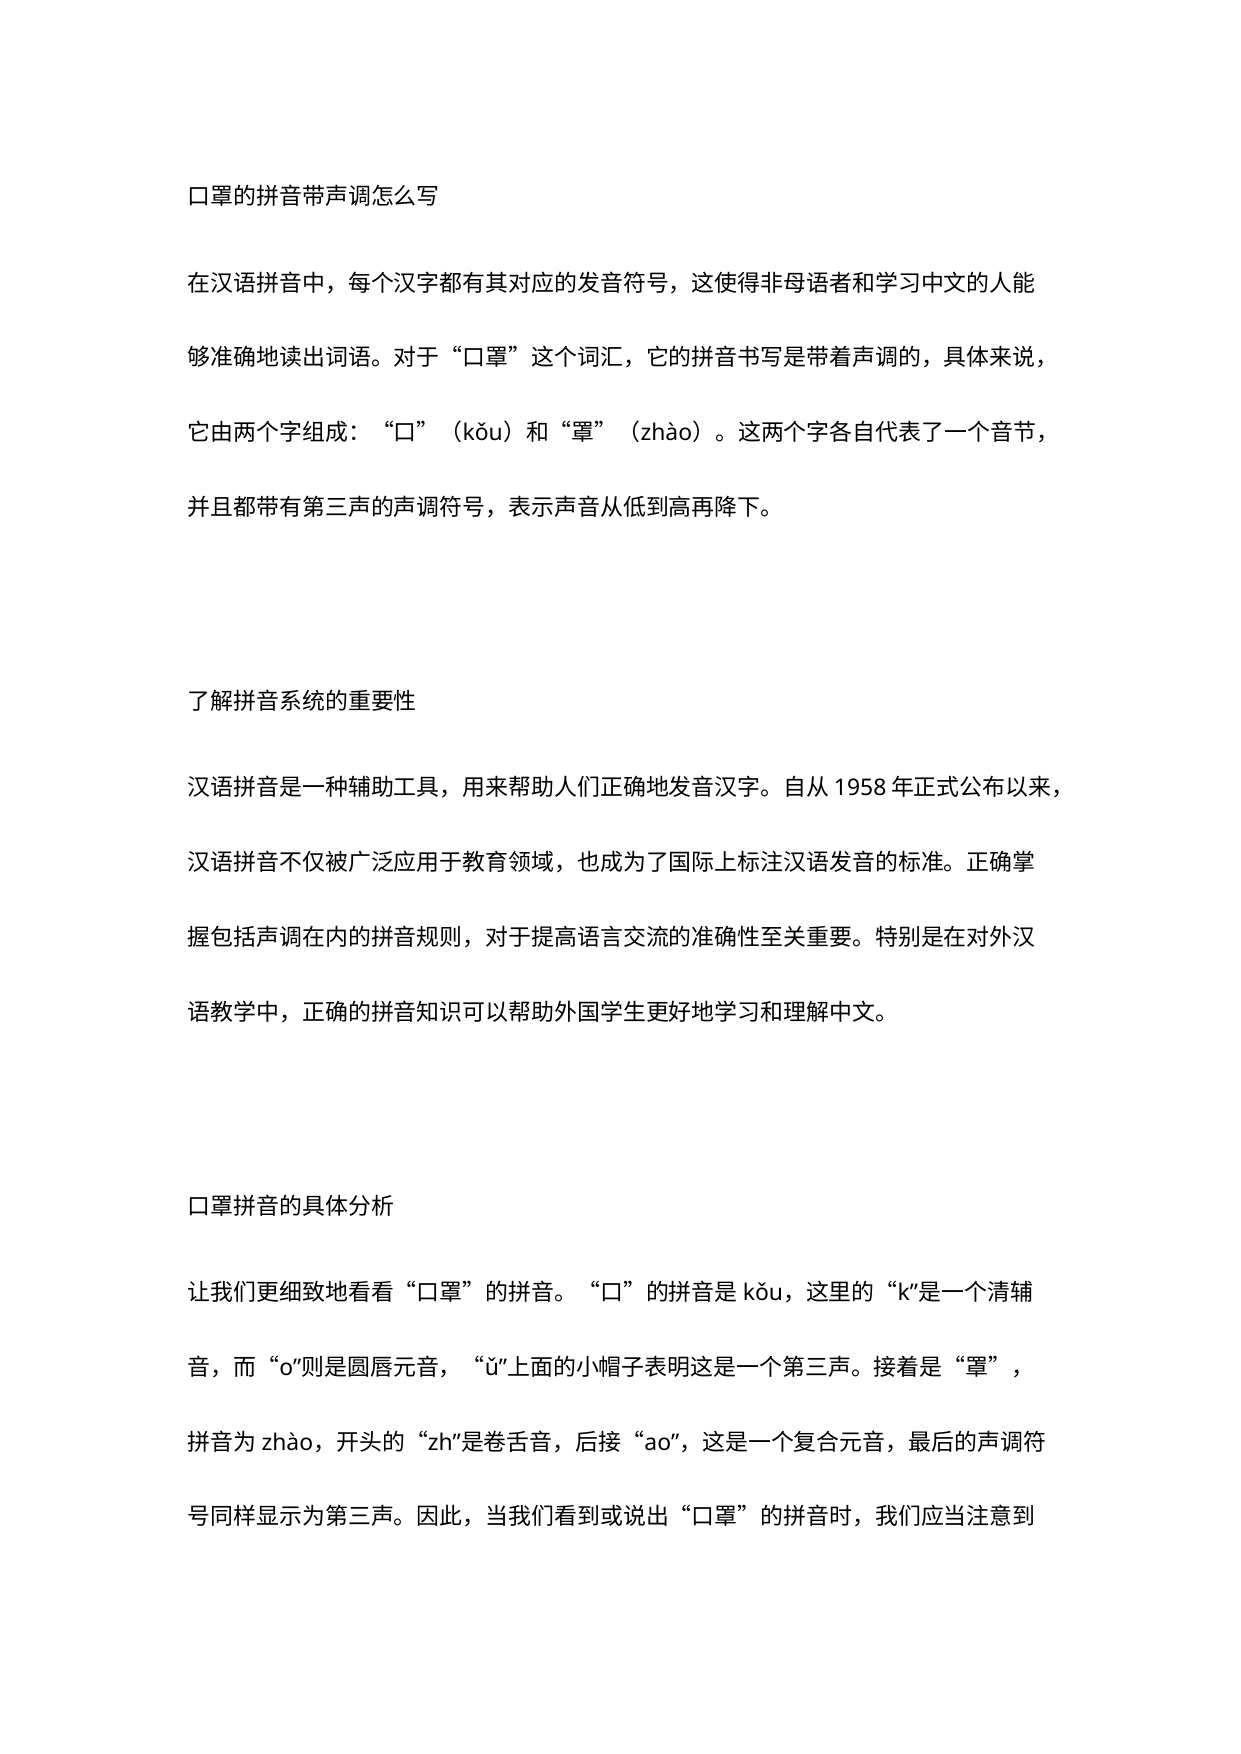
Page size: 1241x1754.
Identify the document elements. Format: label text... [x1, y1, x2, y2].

text 汉语拼音是一种辅助工具，用来帮助人们正确地发音汉字。自从1958年正式公布以来，汉语拼音不仅被广泛应用于教育领域，也成为了国际上标注汉语发音的标准。正确掌握包括声调在内的拼音规则，对于提高语言交流的准确性至关重要。特别是在对外汉语教学中，正确的拼音知识可以帮助外国学生更好地学习和理解中文。 [187, 753, 1053, 1042]
text 口罩拼音的具体分析 [187, 1172, 1053, 1237]
text 了解拼音系统的重要性 [187, 667, 1053, 732]
text 口罩的拼音带声调怎么写 [187, 162, 1053, 227]
text 在汉语拼音中，每个汉字都有其对应的发音符号，这使得非母语者和学习中文的人能够准确地读出词语。对于“口罩”这个词汇，它的拼音书写是带着声调的，具体来说，它由两个字组成：“口”（kǒu）和“罩”（zhào）。这两个字各自代表了一个音节，并且都带有第三声的声调符号，表示声音从低到高再降下。 [187, 248, 1053, 538]
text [187, 1258, 1053, 1547]
